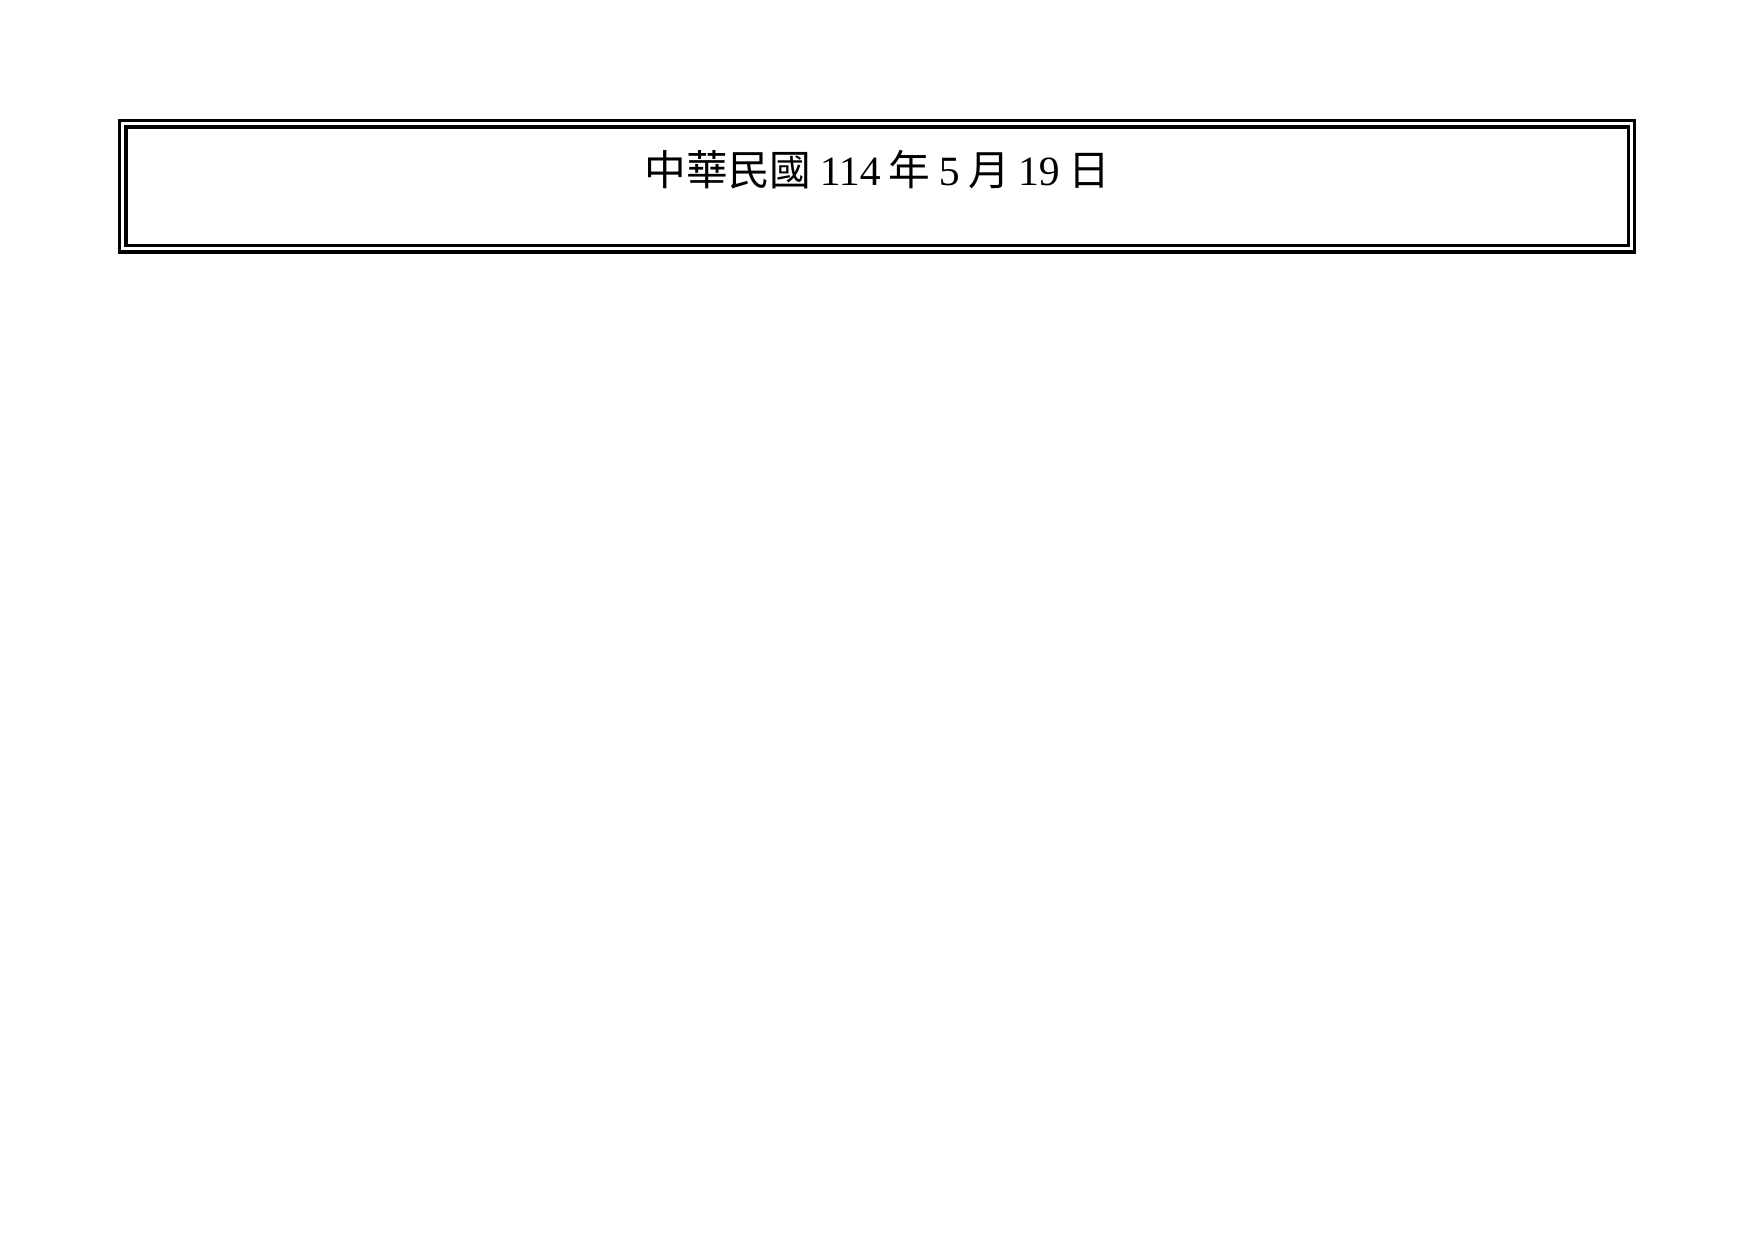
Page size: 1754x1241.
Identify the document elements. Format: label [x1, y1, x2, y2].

table_header [123, 122, 1631, 244]
